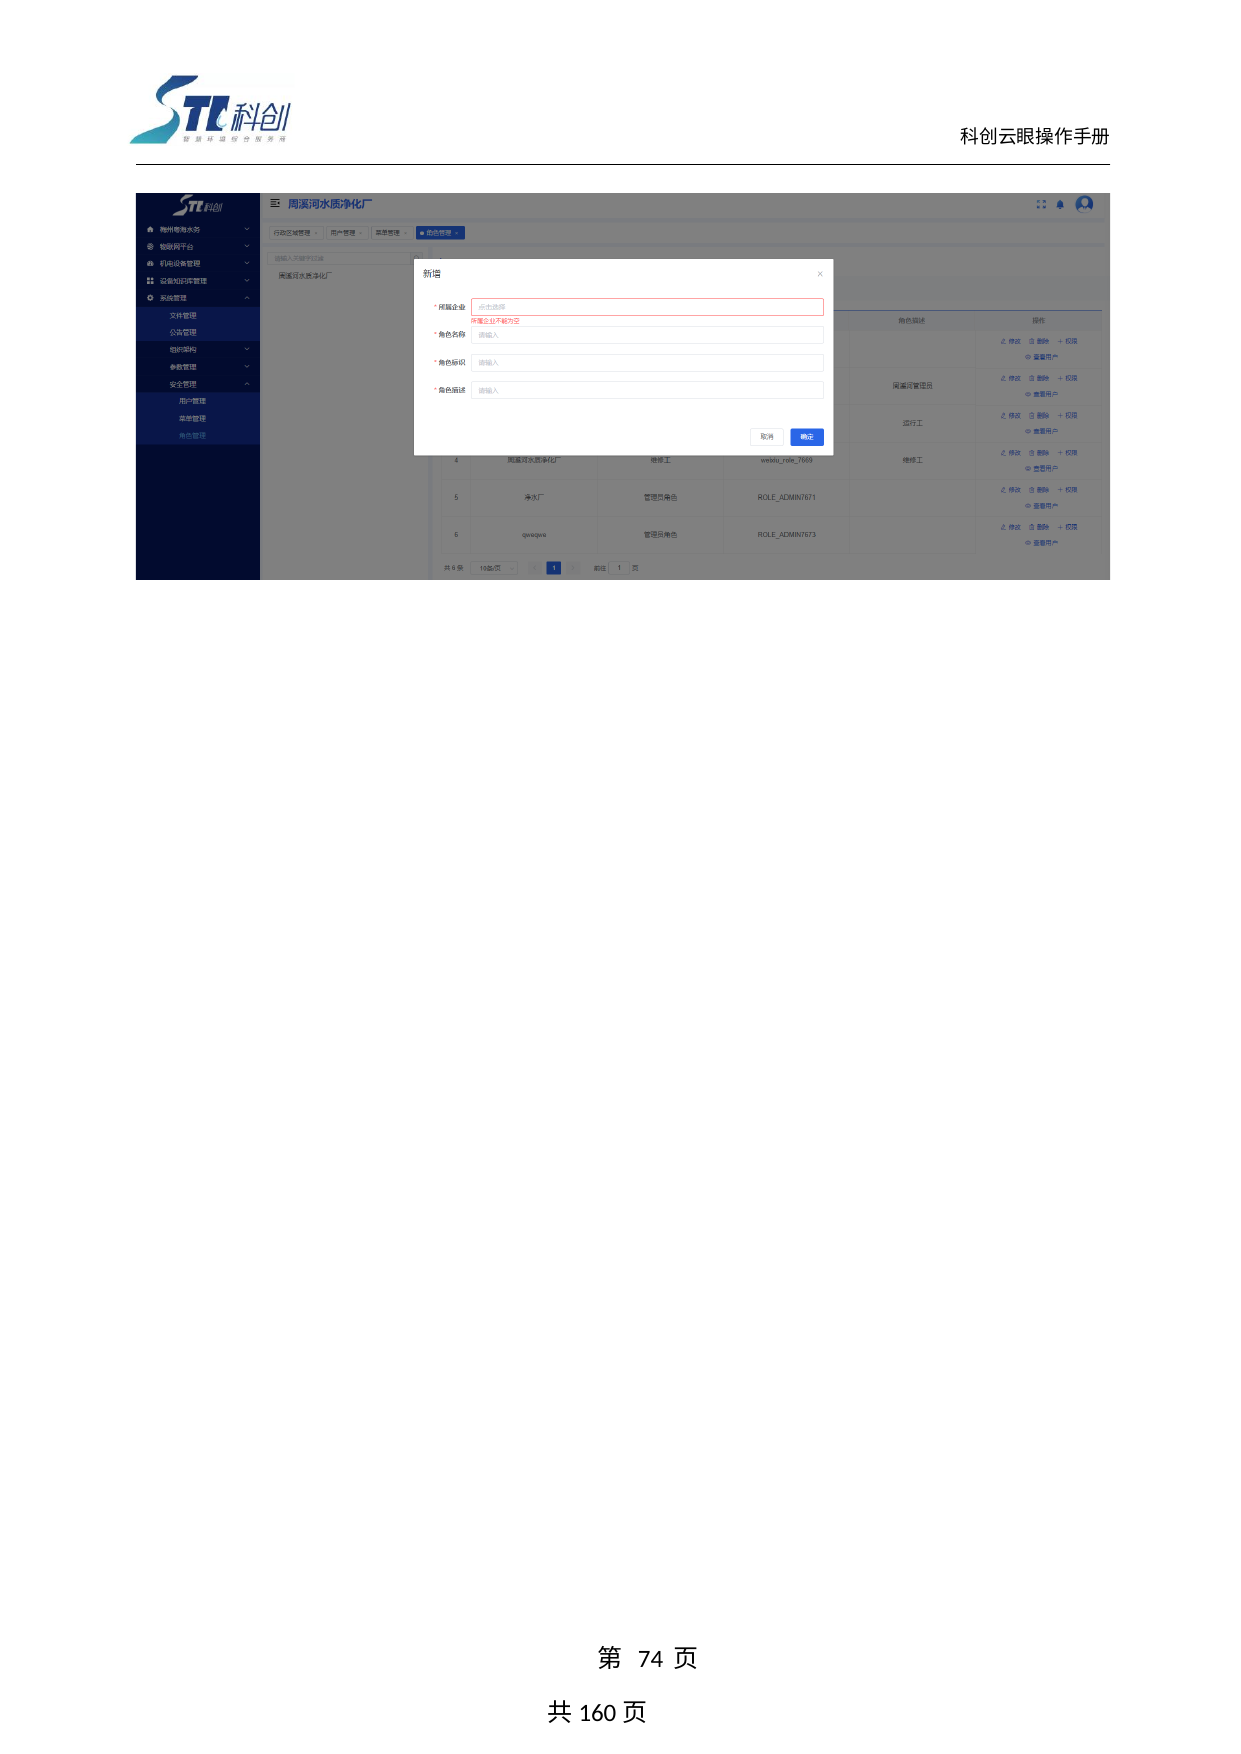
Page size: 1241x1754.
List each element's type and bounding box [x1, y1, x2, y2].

picture [127, 73, 295, 146]
picture [135, 193, 1111, 580]
